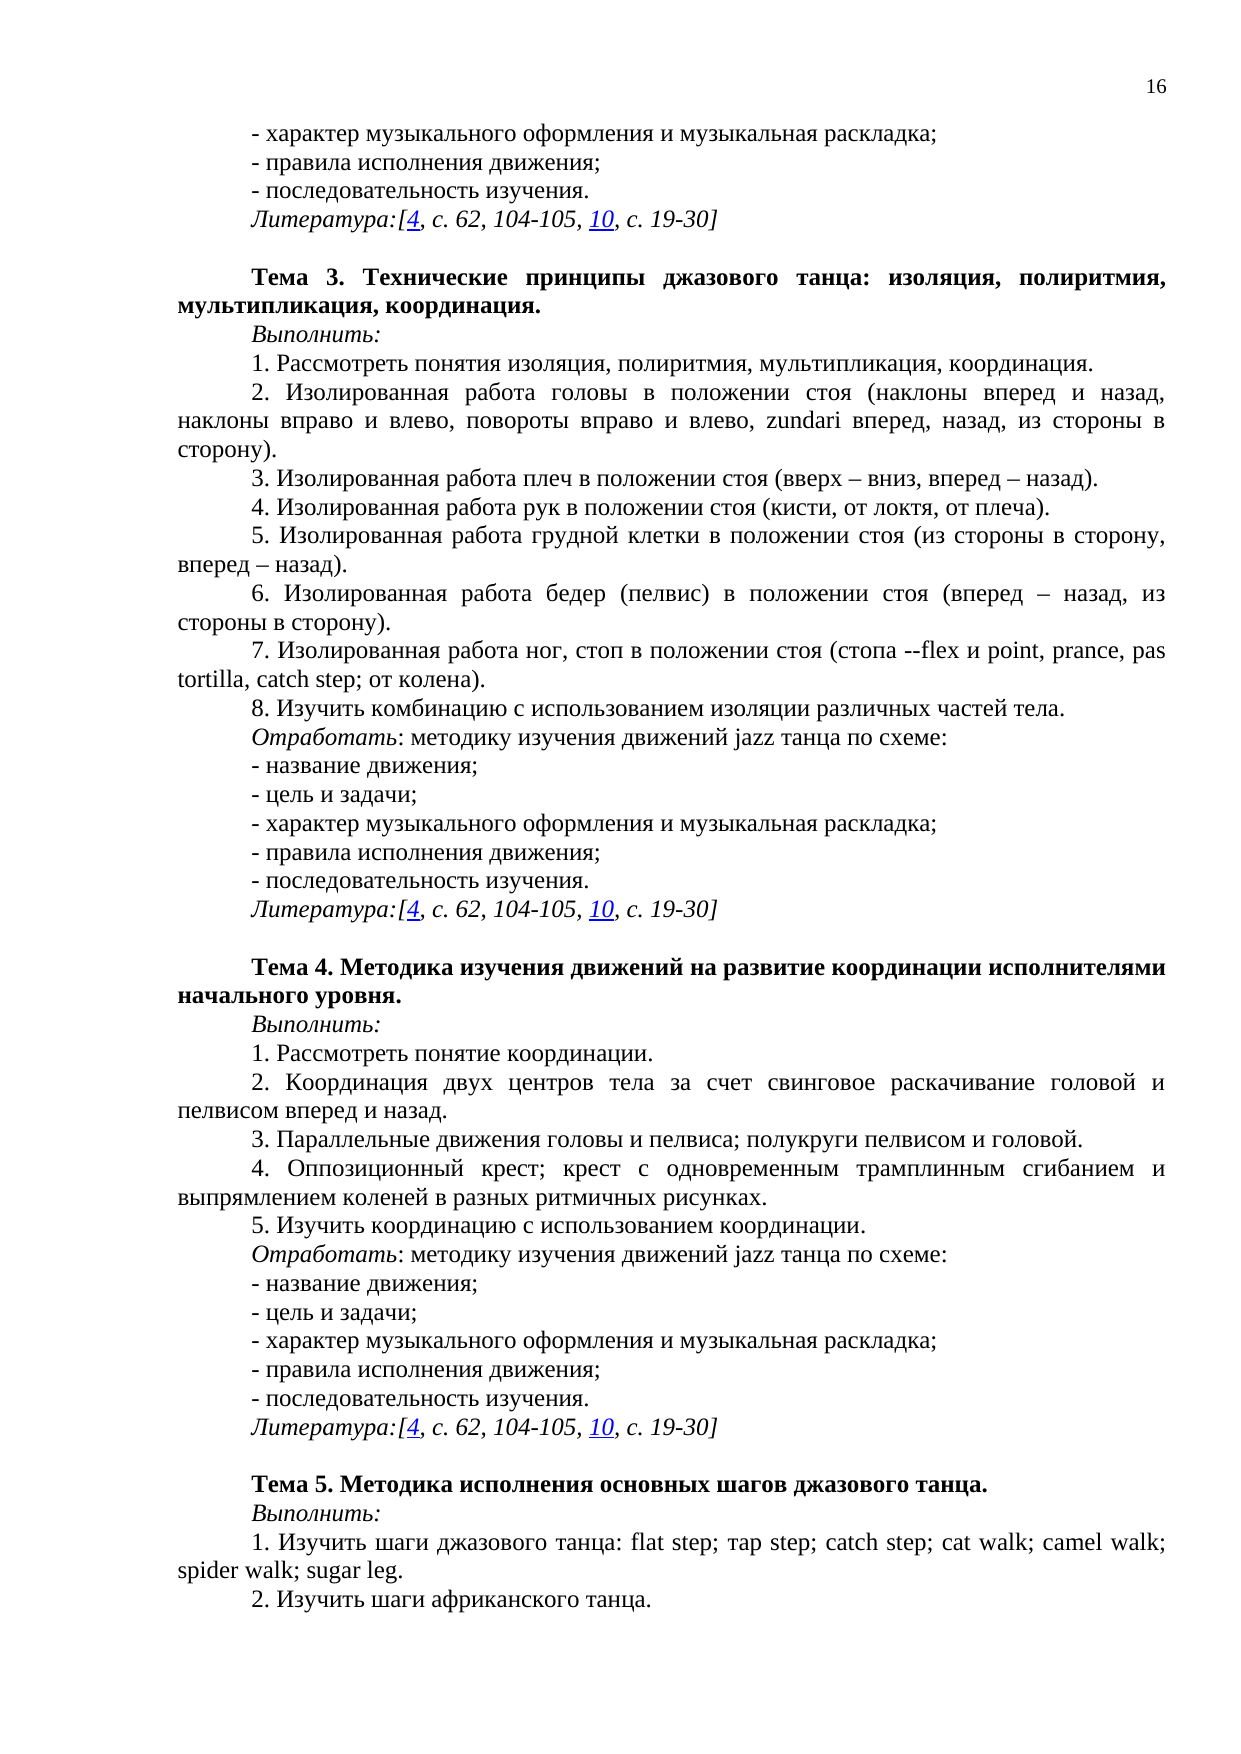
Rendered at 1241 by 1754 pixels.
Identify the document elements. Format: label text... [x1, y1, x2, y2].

text 8. Изучить комбинацию с использованием изоляции различных частей тела. [177, 693, 1166, 722]
text - цель и задачи; [177, 779, 1166, 808]
text 4. Оппозиционный крест; крест с одновременным трамплинным сгибанием и выпрямлением коленей в разных ритмичных рисунках. [177, 1153, 1166, 1211]
text Тема 3. Технические принципы джазового танца: изоляция, полиритмия, мультипликация, координация. [177, 262, 1166, 319]
text 5. Изолированная работа грудной клетки в положении стоя (из стороны в сторону, вперед – назад). [177, 521, 1166, 578]
text 7. Изолированная работа ног, стоп в положении стоя (стопа --flex и point, prance, pas tortilla, catch step; от колена). [177, 636, 1166, 693]
text - последовательность изучения. [177, 1383, 1166, 1412]
text - цель и задачи; [177, 1297, 1166, 1326]
text 1. Рассмотреть понятие координации. [177, 1038, 1166, 1067]
text Тема 4. Методика изучения движений на развитие координации исполнителями начального уровня. [177, 952, 1166, 1009]
text 1. Изучить шаги джазового танца: flat step; тap step; сatch step; сat walk; сamel walk; spider walk; sugar leg. [177, 1527, 1166, 1584]
text - последовательность изучения. [177, 866, 1166, 894]
text - название движения; [177, 1268, 1166, 1297]
text - характер музыкального оформления и музыкальная раскладка; [177, 808, 1166, 837]
text Литература:[4, с. 62, 104-105, 10, с. 19-30] [177, 204, 1166, 233]
text Литература:[4, с. 62, 104-105, 10, с. 19-30] [177, 894, 1166, 923]
text Тема 5. Методика исполнения основных шагов джазового танца. [177, 1469, 1166, 1498]
text Литература:[4, с. 62, 104-105, 10, с. 19-30] [177, 1412, 1166, 1441]
text Отработать: методику изучения движений jazz танца по схеме: [177, 1239, 1166, 1268]
text 4. Изолированная работа рук в положении стоя (кисти, от локтя, от плеча). [177, 492, 1166, 521]
text - правила исполнения движения; [177, 1354, 1166, 1383]
text 3. Изолированная работа плеч в положении стоя (вверх – вниз, вперед – назад). [177, 463, 1166, 492]
text - правила исполнения движения; [177, 147, 1166, 176]
text Выполнить: [177, 1009, 1166, 1038]
text - последовательность изучения. [177, 176, 1166, 204]
text - название движения; [177, 751, 1166, 779]
text 3. Параллельные движения головы и пелвиса; полукруги пелвисом и головой. [177, 1124, 1166, 1153]
text Выполнить: [177, 1498, 1166, 1527]
text 2. Координация двух центров тела за счет свинговое раскачивание головой и пелвисом вперед и назад. [177, 1067, 1166, 1124]
text 2. Изучить шаги африканского танца. [177, 1584, 1166, 1613]
text Отработать: методику изучения движений jazz танца по схеме: [177, 722, 1166, 751]
text Выполнить: [177, 319, 1166, 348]
text - характер музыкального оформления и музыкальная раскладка; [177, 1326, 1166, 1354]
text - правила исполнения движения; [177, 837, 1166, 866]
text 5. Изучить координацию с использованием координации. [177, 1211, 1166, 1239]
text 2. Изолированная работа головы в положении стоя (наклоны вперед и назад, наклоны вправо и влево, повороты вправо и влево, zundari вперед, назад, из стороны в сторону). [177, 377, 1166, 463]
text 1. Рассмотреть понятия изоляция, полиритмия, мультипликация, координация. [177, 348, 1166, 377]
text 6. Изолированная работа бедер (пелвис) в положении стоя (вперед – назад, из стороны в сторону). [177, 578, 1166, 636]
text - характер музыкального оформления и музыкальная раскладка; [177, 118, 1166, 147]
